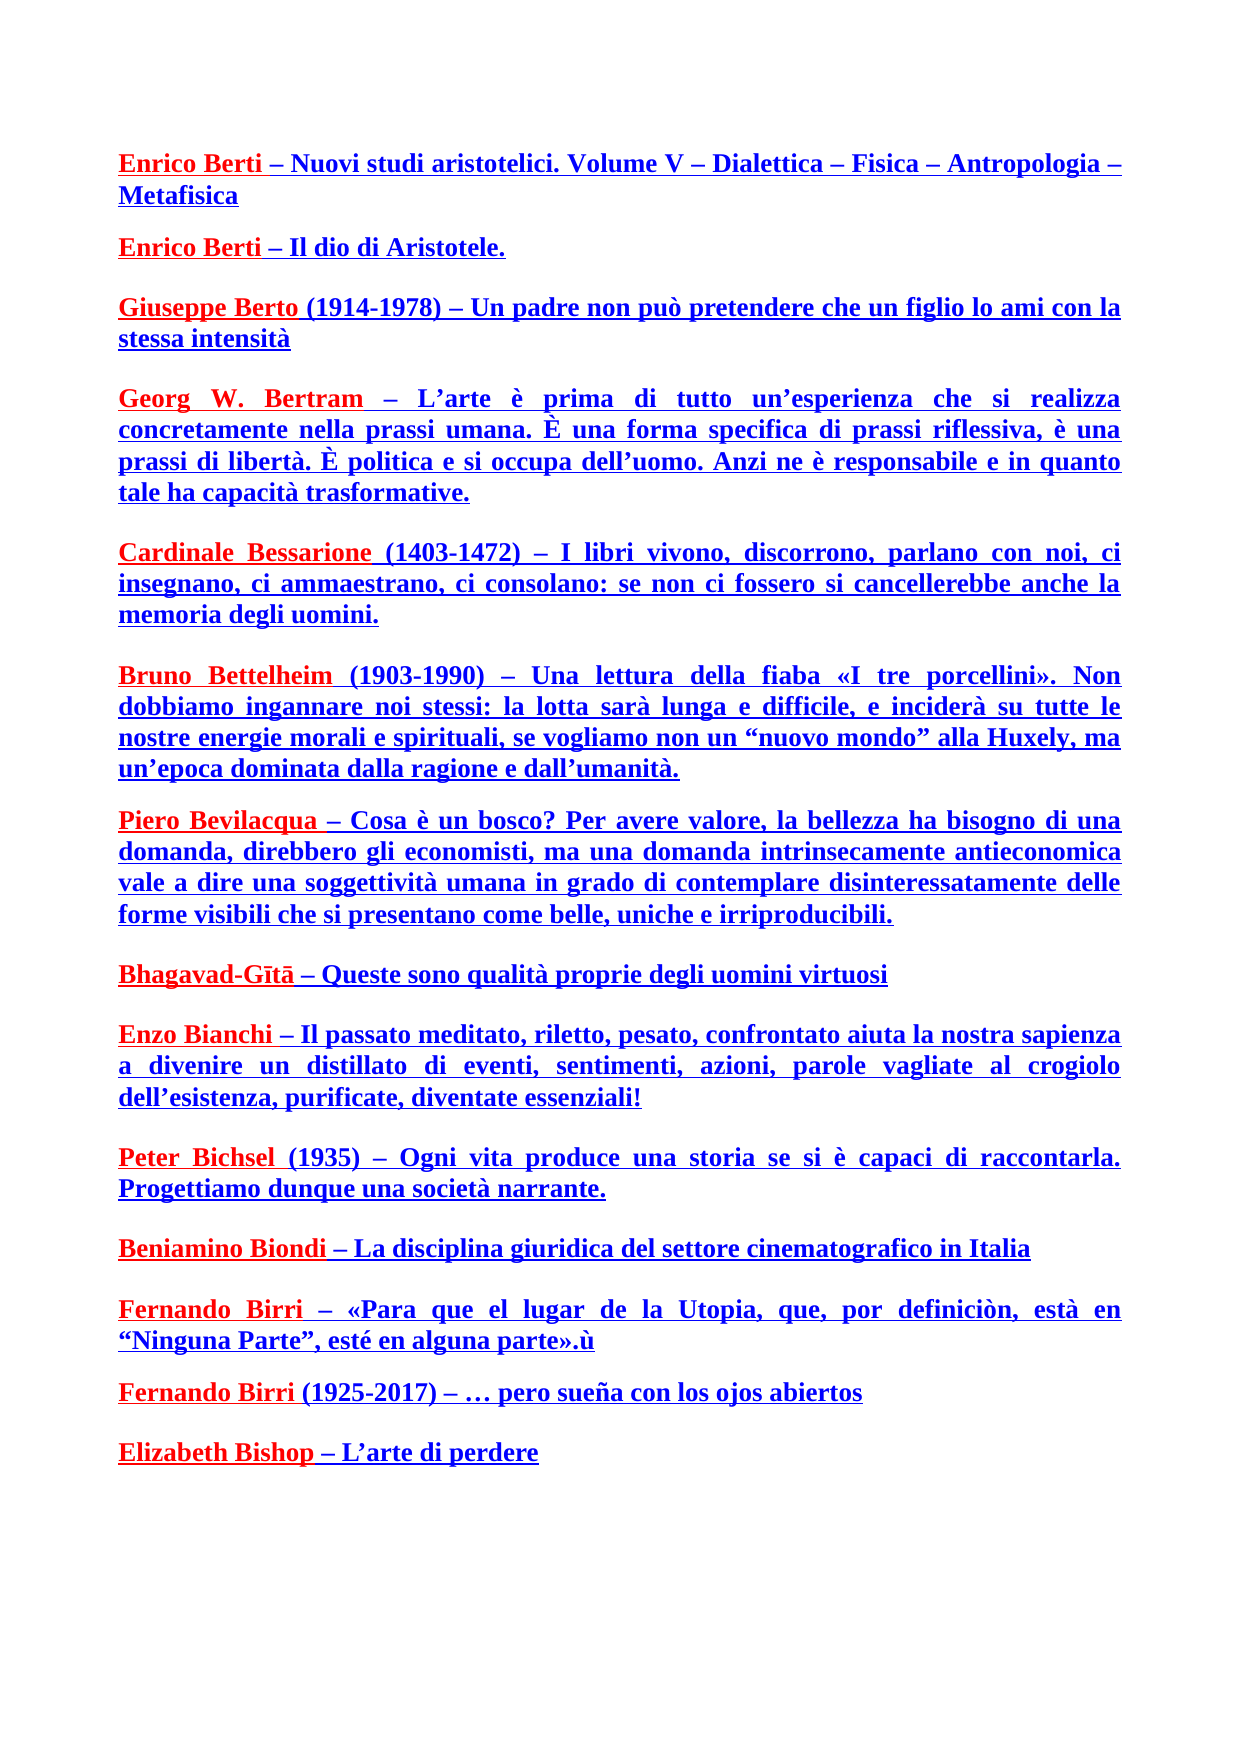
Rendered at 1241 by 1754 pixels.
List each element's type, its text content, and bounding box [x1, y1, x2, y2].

text Fernando Birri (1925-2017) – … pero sueña con los ojos abiertos [118, 1376, 1122, 1407]
subtitle Beniamino Biondi – La disciplina giuridica del settore cinematografico in Italia [118, 1232, 1122, 1263]
subtitle Enrico Berti – Nuovi studi aristotelici. Volume V – Dialettica – Fisica – Antropologia – Metafisica [118, 176, 1122, 210]
subtitle Bhagavad-Gītā – Queste sono qualità proprie degli uomini virtuosi [118, 958, 1122, 989]
subtitle Giuseppe Berto (1914-1978) – Un padre non può pretendere che un figlio lo ami con la stessa intensità [118, 291, 1122, 353]
subtitle Bruno Bettelheim (1903-1990) – Una lettura della fiaba «I tre porcellini». Non dobbiamo ingannare noi stessi: la lotta sarà lunga e difficile, e inciderà su tutte le nostre energie morali e spirituali, se vogliamo non un “nuovo mondo” alla Huxely, ma un’epoca dominata dalla ragione e dall’umanità. [118, 659, 1122, 686]
subtitle Peter Bichsel (1935) – Ogni vita produce una storia se si è capaci di raccontarla. Progettiamo dunque una società narrante. [118, 1141, 1122, 1203]
text Georg W. Bertram – L’arte è prima di tutto un’esperienza che si realizza concretamente nella prassi umana. È una forma specifica di prassi riflessiva, è una prassi di libertà. È politica e si occupa dell’uomo. Anzi ne è responsabile e in quanto tale ha capacità trasformative. [118, 382, 1122, 441]
subtitle Cardinale Bessarione (1403-1472) – I libri vivono, discorrono, parlano con noi, ci insegnano, ci ammaestrano, ci consolano: se non ci fossero si cancellerebbe anche la memoria degli uomini. [118, 536, 1122, 630]
text Enrico Berti – Il dio di Aristotele. [118, 231, 1122, 262]
subtitle Piero Bevilacqua – Cosa è un bosco? Per avere valore, la bellezza ha bisogno di una domanda, direbbero gli economisti, ma una domanda intrinsecamente antieconomica vale a dire una soggettività umana in grado di contemplare disinteressatamente delle forme visibili che si presentano come belle, uniche e irriproducibili. [118, 804, 1122, 831]
subtitle Bruno Bettelheim (1903-1990) – Una lettura della fiaba «I tre porcellini». Non dobbiamo ingannare noi stessi: la lotta sarà lunga e difficile, e inciderà su tutte le nostre energie morali e spirituali, se vogliamo non un “nuovo mondo” alla Huxely, ma un’epoca dominata dalla ragione e dall’umanità. [118, 719, 1122, 783]
subtitle Elizabeth Bishop – L’arte di perdere [118, 1436, 1122, 1467]
text Georg W. Bertram – L’arte è prima di tutto un’esperienza che si realizza concretamente nella prassi umana. È una forma specifica di prassi riflessiva, è una prassi di libertà. È politica e si occupa dell’uomo. Anzi ne è responsabile e in quanto tale ha capacità trasformative. [118, 442, 1122, 472]
text Georg W. Bertram – L’arte è prima di tutto un’esperienza che si realizza concretamente nella prassi umana. È una forma specifica di prassi riflessiva, è una prassi di libertà. È politica e si occupa dell’uomo. Anzi ne è responsabile e in quanto tale ha capacità trasformative. [118, 473, 1122, 507]
subtitle Enzo Bianchi – Il passato meditato, riletto, pesato, confrontato aiuta la nostra sapienza a divenire un distillato di eventi, sentimenti, azioni, parole vagliate al crogiolo dell’esistenza, purificate, diventate essenziali! [118, 1018, 1122, 1046]
subtitle Enrico Berti – Nuovi studi aristotelici. Volume V – Dialettica – Fisica – Antropologia – Metafisica [118, 148, 1122, 175]
subtitle Bruno Bettelheim (1903-1990) – Una lettura della fiaba «I tre porcellini». Non dobbiamo ingannare noi stessi: la lotta sarà lunga e difficile, e inciderà su tutte le nostre energie morali e spirituali, se vogliamo non un “nuovo mondo” alla Huxely, ma un’epoca dominata dalla ragione e dall’umanità. [118, 687, 1122, 717]
subtitle Piero Bevilacqua – Cosa è un bosco? Per avere valore, la bellezza ha bisogno di una domanda, direbbero gli economisti, ma una domanda intrinsecamente antieconomica vale a dire una soggettività umana in grado di contemplare disinteressatamente delle forme visibili che si presentano come belle, uniche e irriproducibili. [118, 833, 1122, 863]
subtitle Piero Bevilacqua – Cosa è un bosco? Per avere valore, la bellezza ha bisogno di una domanda, direbbero gli economisti, ma una domanda intrinsecamente antieconomica vale a dire una soggettività umana in grado di contemplare disinteressatamente delle forme visibili che si presentano come belle, uniche e irriproducibili. [118, 864, 1122, 894]
subtitle Enzo Bianchi – Il passato meditato, riletto, pesato, confrontato aiuta la nostra sapienza a divenire un distillato di eventi, sentimenti, azioni, parole vagliate al crogiolo dell’esistenza, purificate, diventate essenziali! [118, 1047, 1122, 1112]
text Fernando Birri – «Para que el lugar de la Utopia, que, por definiciòn, està en “Ninguna Parte”, esté en alguna parte».ù [118, 1293, 1122, 1320]
text Fernando Birri – «Para que el lugar de la Utopia, que, por definiciòn, està en “Ninguna Parte”, esté en alguna parte».ù [118, 1321, 1122, 1355]
subtitle Piero Bevilacqua – Cosa è un bosco? Per avere valore, la bellezza ha bisogno di una domanda, direbbero gli economisti, ma una domanda intrinsecamente antieconomica vale a dire una soggettività umana in grado di contemplare disinteressatamente delle forme visibili che si presentano come belle, uniche e irriproducibili. [118, 895, 1122, 929]
